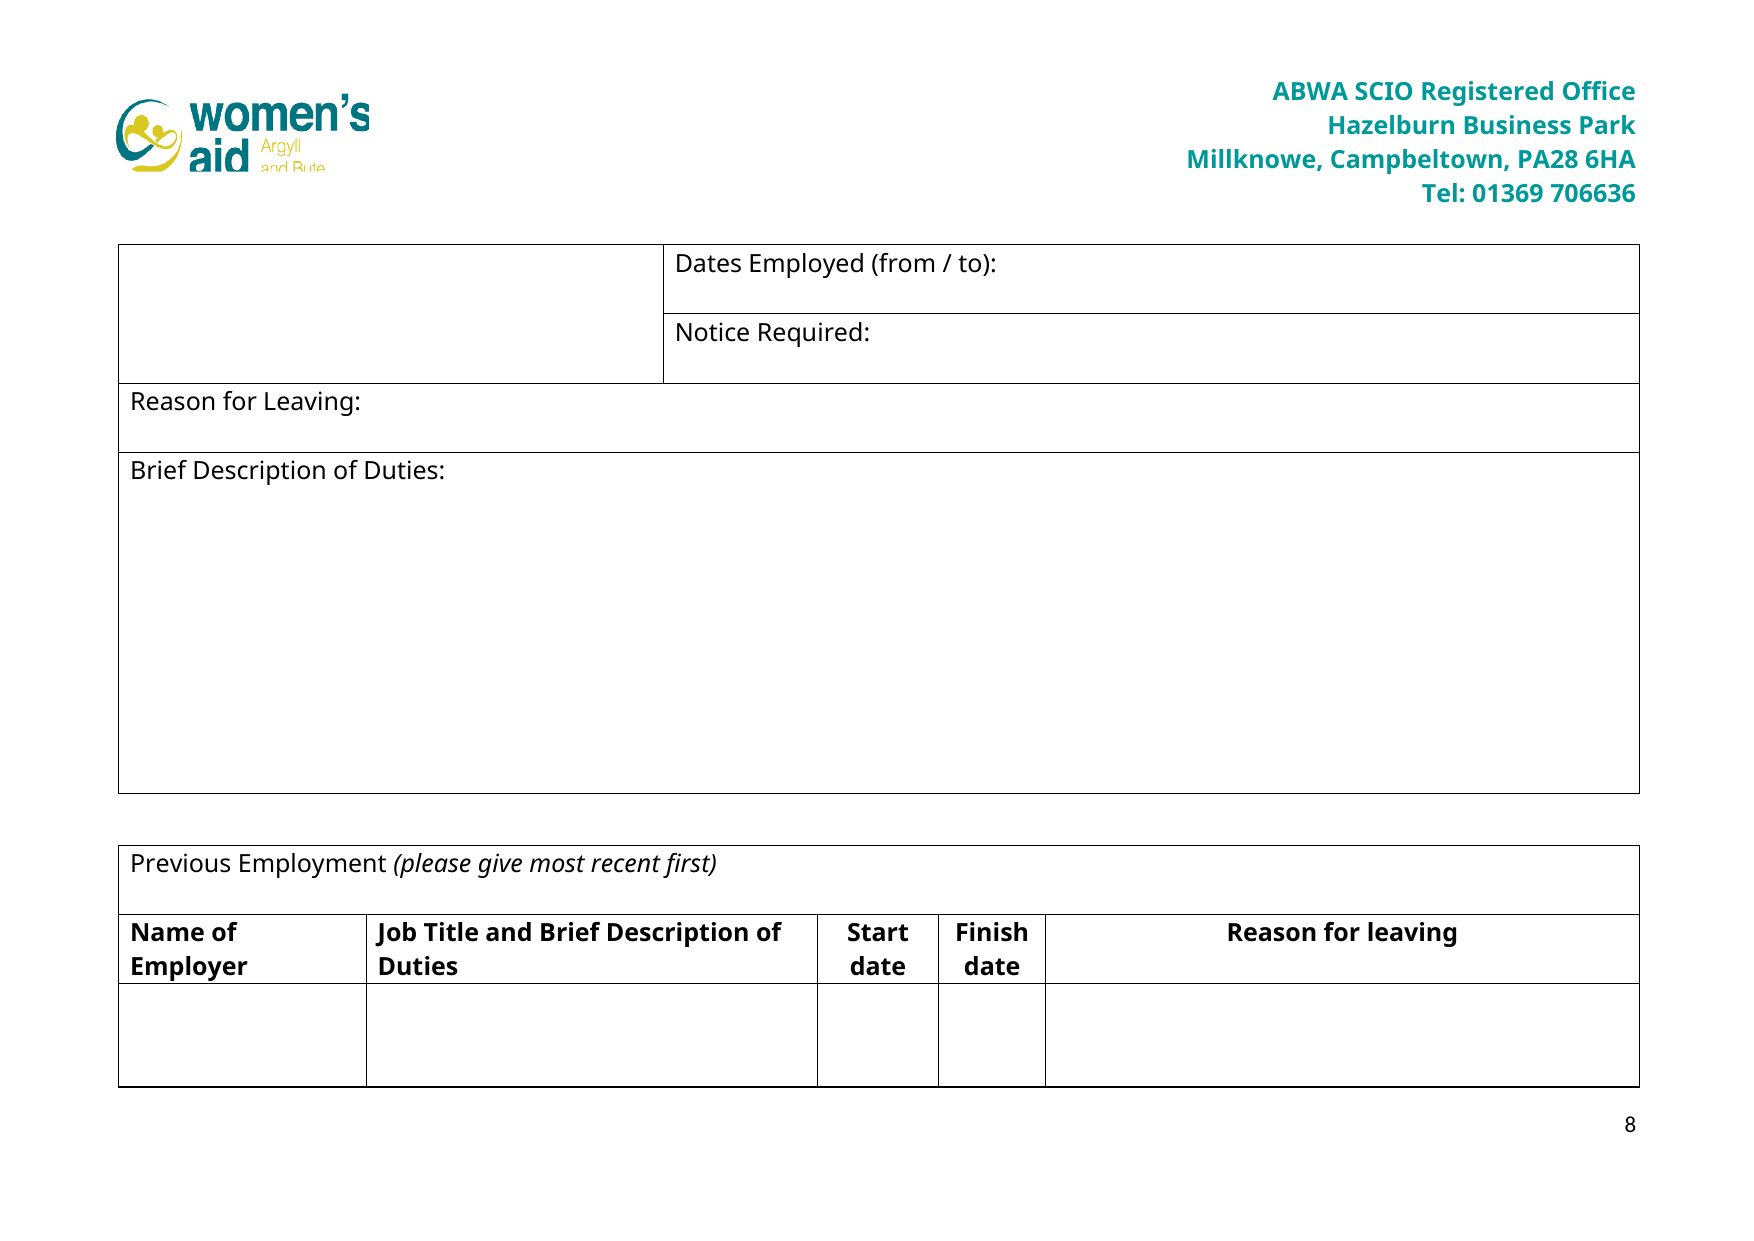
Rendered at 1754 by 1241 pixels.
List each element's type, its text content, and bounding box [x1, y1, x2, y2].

table_cell [1046, 984, 1639, 1086]
table_cell Job Title and Brief Description of Duties [367, 915, 817, 983]
table_cell [367, 984, 817, 1086]
table_cell Start date [818, 915, 938, 983]
table_cell [939, 984, 1045, 1086]
table_cell Dates Employed (from / to): [664, 245, 1639, 313]
table_cell Brief Description of Duties: [119, 453, 1639, 793]
picture [115, 93, 369, 172]
table_cell Notice Required: [664, 314, 1639, 382]
table_cell [119, 984, 366, 1086]
table_header Previous Employment (please give most recent first) [119, 846, 1639, 914]
table_cell Name of Employer [119, 915, 366, 983]
table_cell [818, 984, 938, 1086]
table_cell Finish date [939, 915, 1045, 983]
table_cell Reason for Leaving: [119, 384, 1639, 452]
table_cell Reason for leaving [1046, 915, 1639, 983]
